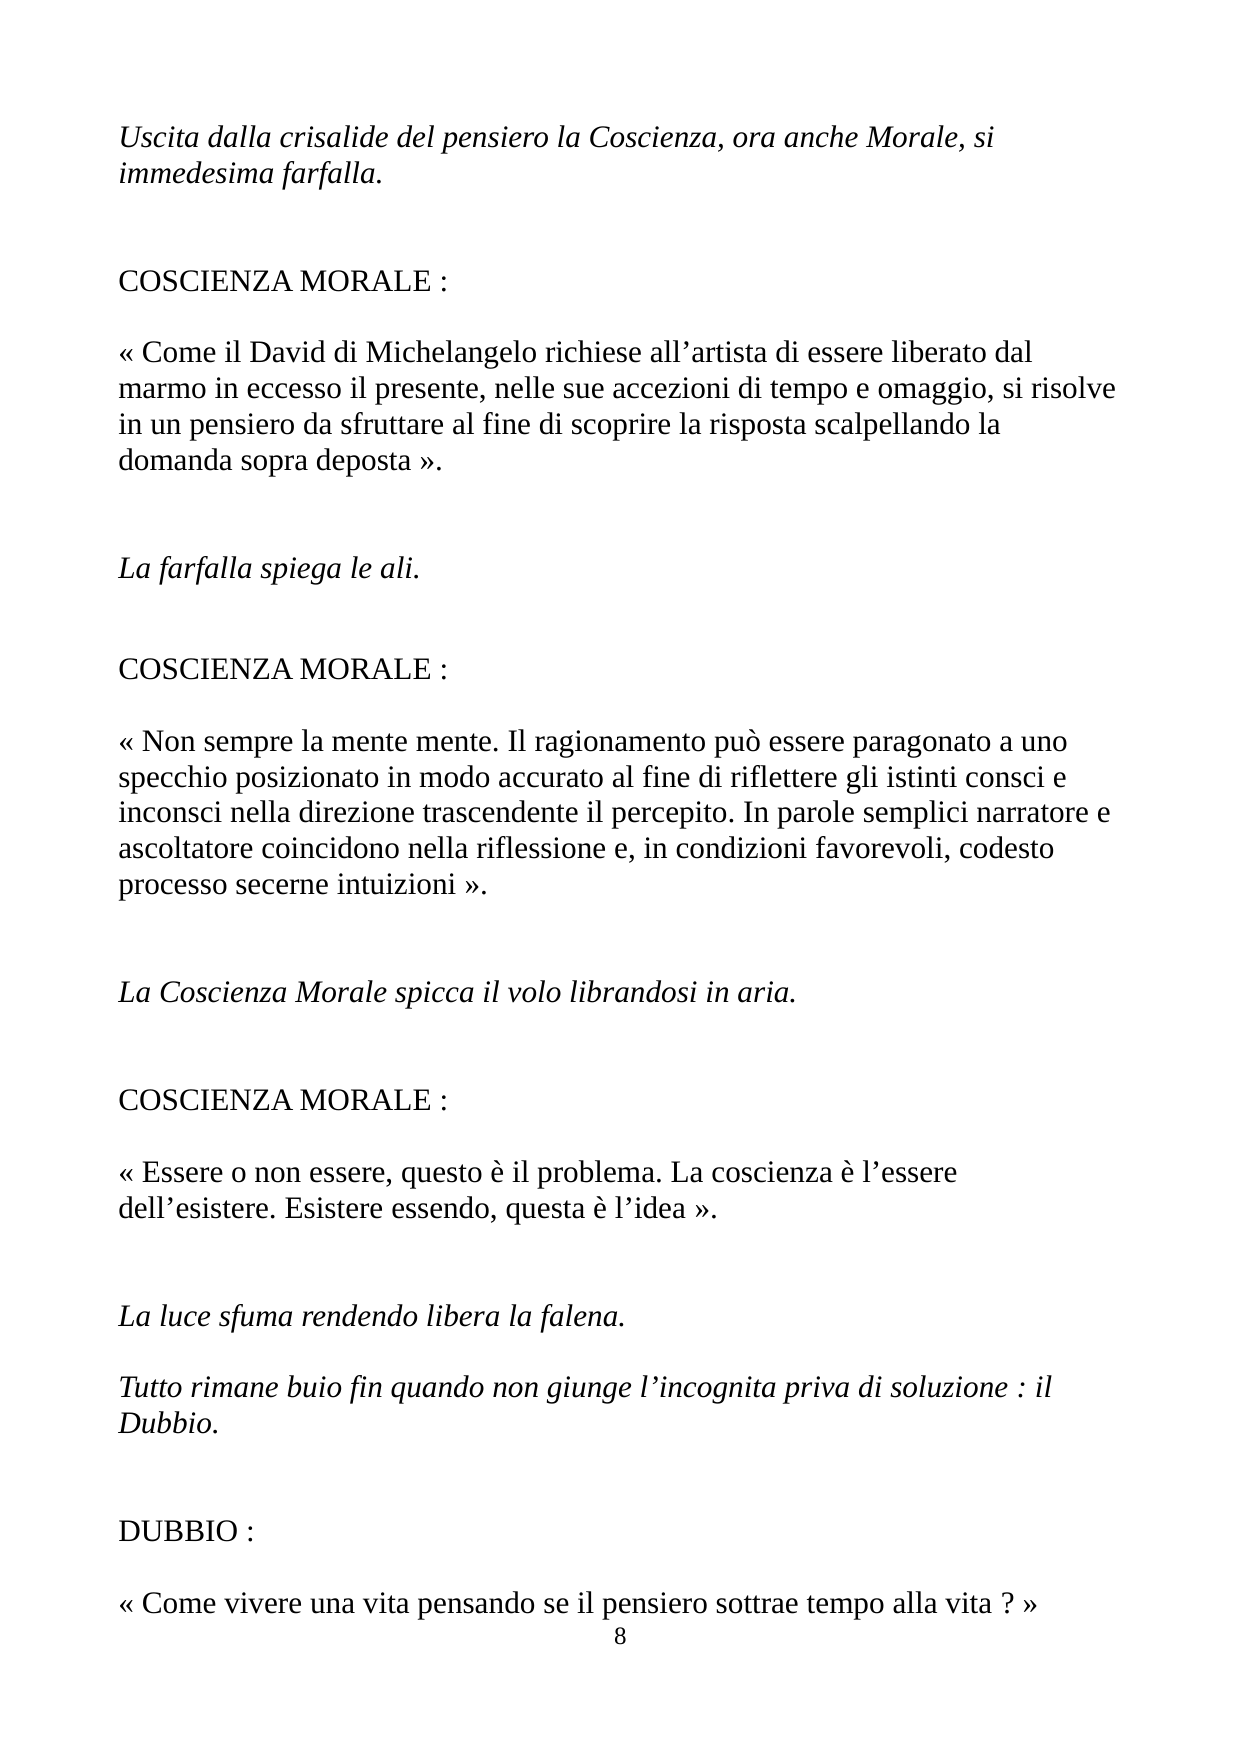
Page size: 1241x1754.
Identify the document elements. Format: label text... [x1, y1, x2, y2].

text « Non sempre la mente mente. Il ragionamento può essere paragonato a uno specchio posizionato in modo accurato al fine di riflettere gli istinti consci e inconsci nella direzione trascendente il percepito. In parole semplici narratore e ascoltatore coincidono nella riflessione e, in condizioni favorevoli, codesto processo secerne intuizioni ». [118, 722, 1122, 902]
text COSCIENZA MORALE : [118, 650, 1122, 686]
text Tutto rimane buio fin quando non giunge l’incognita priva di soluzione : il Dubbio. [118, 1369, 1122, 1441]
text « Come vivere una vita pensando se il pensiero sottrae tempo alla vita ? » [118, 1584, 1122, 1620]
text Uscita dalla crisalide del pensiero la Coscienza, ora anche Morale, si immedesima farfalla. [118, 118, 1122, 190]
text DUBBIO : [118, 1512, 1122, 1548]
text COSCIENZA MORALE : [118, 262, 1122, 298]
text La farfalla spiega le ali. [118, 549, 1122, 585]
text La luce sfuma rendendo libera la falena. [118, 1297, 1122, 1333]
text « Essere o non essere, questo è il problema. La coscienza è l’essere dell’esistere. Esistere essendo, questa è l’idea ». [118, 1153, 1122, 1225]
text La Coscienza Morale spicca il volo librandosi in aria. [118, 973, 1122, 1009]
text COSCIENZA MORALE : [118, 1081, 1122, 1117]
text « Come il David di Michelangelo richiese all’artista di essere liberato dal marmo in eccesso il presente, nelle sue accezioni di tempo e omaggio, si risolve in un pensiero da sfruttare al fine di scoprire la risposta scalpellando la domanda sopra deposta ». [118, 334, 1122, 477]
